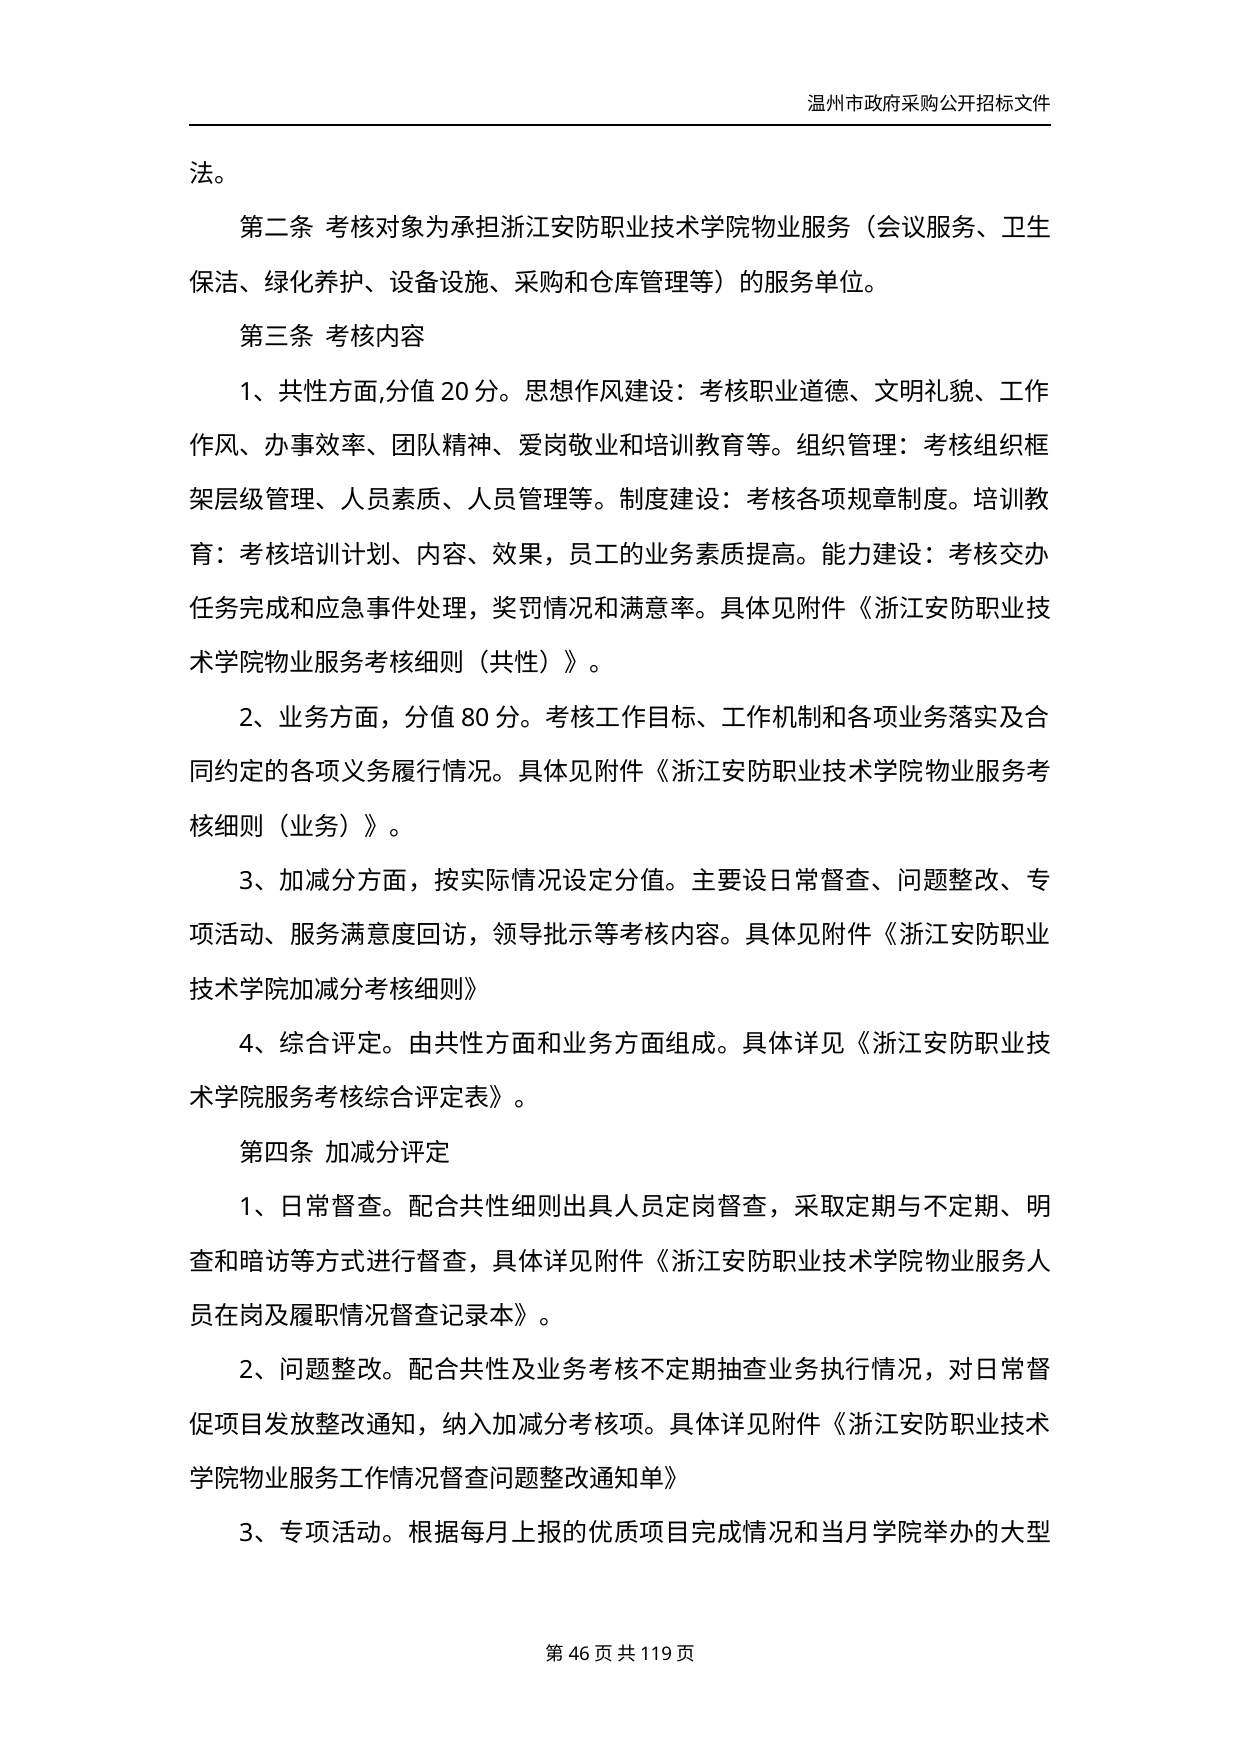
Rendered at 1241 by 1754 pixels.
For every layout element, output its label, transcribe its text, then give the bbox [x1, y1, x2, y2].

text 第三条 考核内容 [189, 317, 1051, 353]
text 第四条 加减分评定 [189, 1132, 1051, 1168]
text 3、加减分方面，按实际情况设定分值。主要设日常督查、问题整改、专项活动、服务满意度回访，领导批示等考核内容。具体见附件《浙江安防职业技术学院加减分考核细则》 [189, 860, 1051, 1005]
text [189, 1513, 1051, 1549]
text 1、日常督查。配合共性细则出具人员定岗督查，采取定期与不定期、明查和暗访等方式进行督查，具体详见附件《浙江安防职业技术学院物业服务人员在岗及履职情况督查记录本》。 [189, 1187, 1051, 1332]
text 2、问题整改。配合共性及业务考核不定期抽查业务执行情况，对日常督促项目发放整改通知，纳入加减分考核项。具体详见附件《浙江安防职业技术学院物业服务工作情况督查问题整改通知单》 [189, 1350, 1051, 1495]
text 1、共性方面,分值20分。思想作风建设：考核职业道德、文明礼貌、工作作风、办事效率、团队精神、爱岗敬业和培训教育等。组织管理：考核组织框架层级管理、人员素质、人员管理等。制度建设：考核各项规章制度。培训教育：考核培训计划、内容、效果，员工的业务素质提高。能力建设：考核交办任务完成和应急事件处理，奖罚情况和满意率。具体见附件《浙江安防职业技术学院物业服务考核细则（共性）》。 [189, 371, 1051, 679]
text 4、综合评定。由共性方面和业务方面组成。具体详见《浙江安防职业技术学院服务考核综合评定表》。 [189, 1023, 1051, 1114]
text 第二条 考核对象为承担浙江安防职业技术学院物业服务（会议服务、卫生保洁、绿化养护、设备设施、采购和仓库管理等）的服务单位。 [189, 208, 1051, 298]
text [189, 153, 1051, 190]
text 2、业务方面，分值80分。考核工作目标、工作机制和各项业务落实及合同约定的各项义务履行情况。具体见附件《浙江安防职业技术学院物业服务考核细则（业务）》。 [189, 697, 1051, 842]
